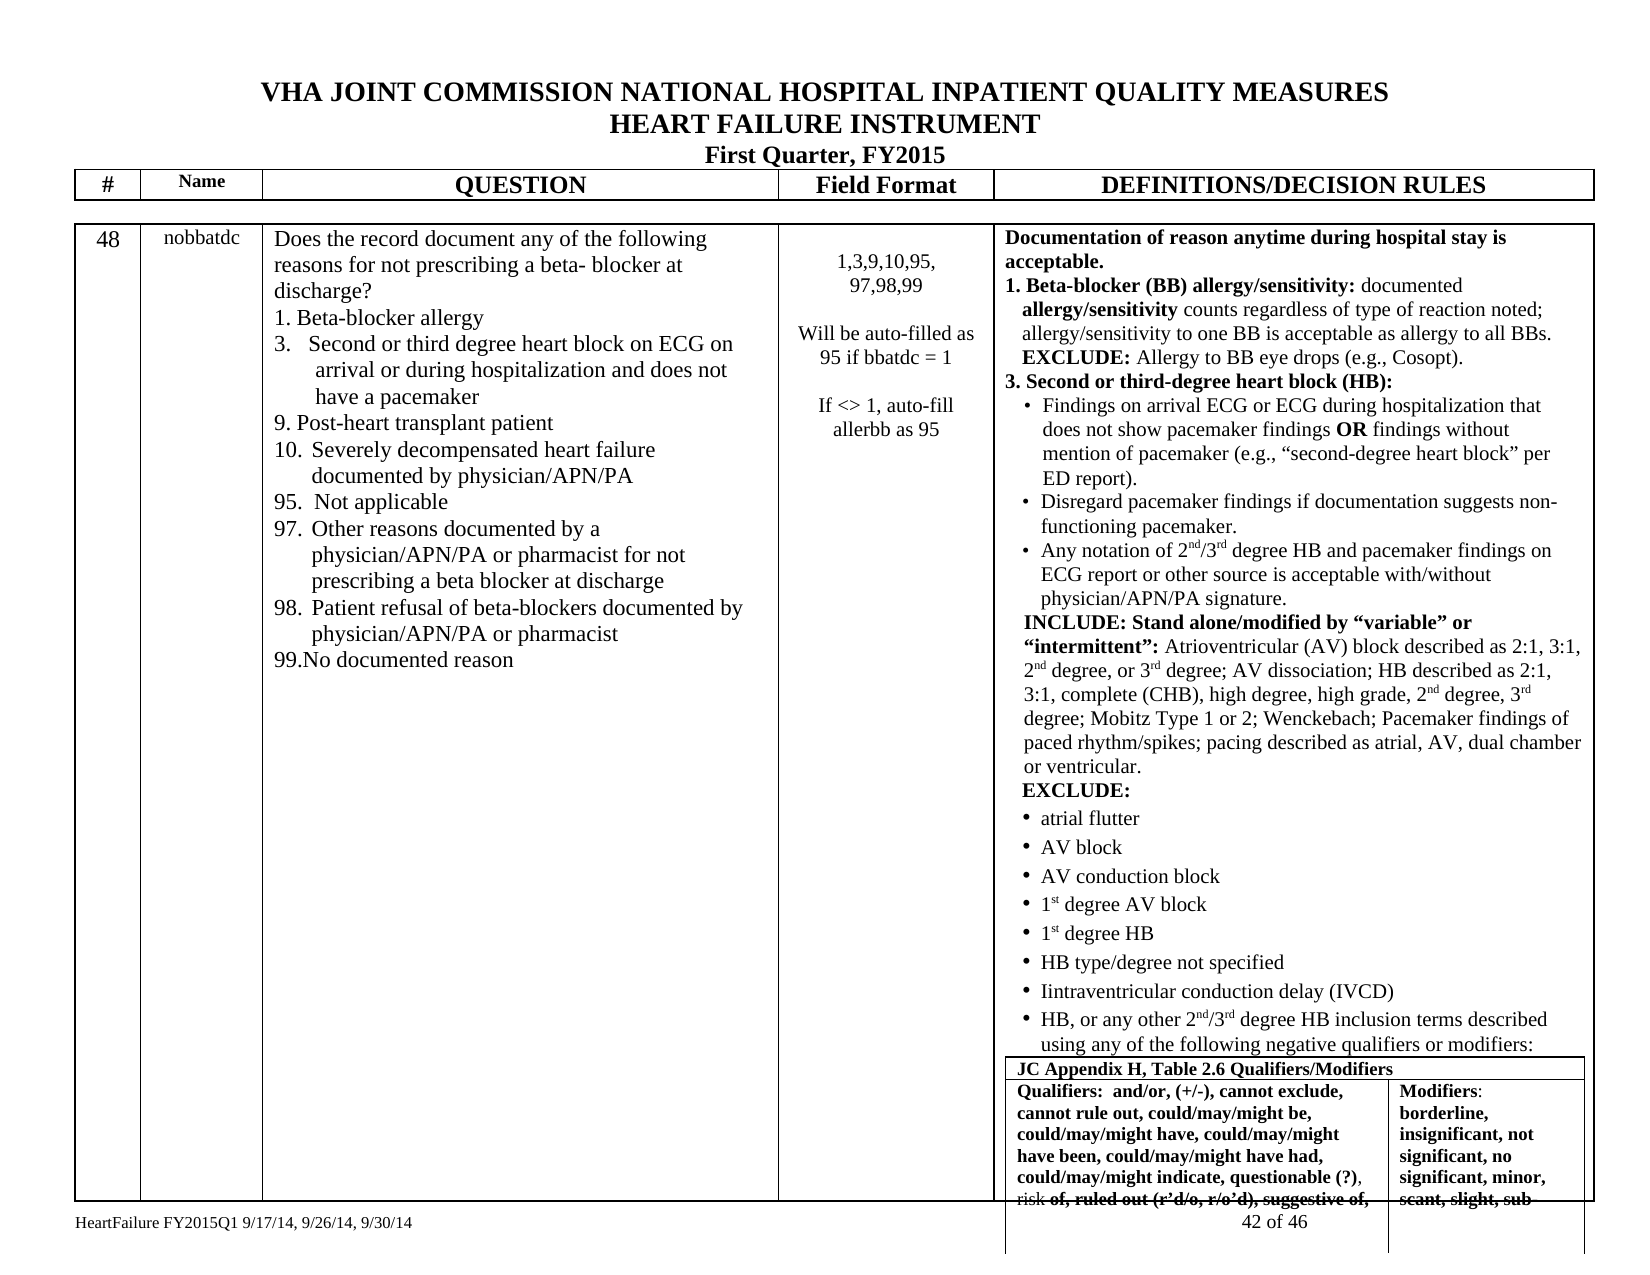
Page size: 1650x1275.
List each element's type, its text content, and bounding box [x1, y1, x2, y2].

table_header 1,3,9,10,95, 97,98,99 Will be auto-filled as 95 if bbatdc = 1 If <> 1, auto-fill allerbb as 95 [779, 225, 993, 1200]
table_header Does the record document any of the following reasons for not prescribing a beta- blocker at discharge? Beta-blocker allergy 3. Second or third degree heart block on ECG on arrival or during hospitalization and does not have a pacemaker Post-heart transplant patient Severely decompensated heart failure documented by physician/APN/PA 95. Not applicable Other reasons documented by a physician/APN/PA or pharmacist for not prescribing a beta blocker at discharge Patient refusal of beta-blockers documented by physician/APN/PA or pharmacist 99.No documented reason [263, 225, 778, 1200]
table_header 48 [76, 225, 140, 1200]
table_header nobbatdc [141, 225, 262, 1200]
table_header Documentation of reason anytime during hospital stay is acceptable. 1. Beta-blocker (BB) allergy/sensitivity: documented allergy/sensitivity counts regardless of type of reaction noted; allergy/sensitivity to one BB is acceptable as allergy to all BBs. EXCLUDE: Allergy to BB eye drops (e.g., Cosopt). 3. Second or third-degree heart block (HB): Findings on arrival ECG or ECG during hospitalization that does not show pacemaker findings OR findings without mention of pacemaker (e.g., “second-degree heart block” per ED report). Disregard pacemaker findings if documentation suggests non-functioning pacemaker. Any notation of 2nd/3rd degree HB and pacemaker findings on ECG report or other source is acceptable with/without physician/APN/PA signature. INCLUDE: Stand alone/modified by “variable” or “intermittent”: Atrioventricular (AV) block described as 2:1, 3:1, 2nd degree, or 3rd degree; AV dissociation; HB described as 2:1, 3:1, complete (CHB), high degree, high grade, 2nd degree, 3rd degree; Mobitz Type 1 or 2; Wenckebach; Pacemaker findings of paced rhythm/spikes; pacing described as atrial, AV, dual chamber or ventricular. EXCLUDE: atrial flutter AV block AV conduction block 1st degree AV block 1st degree HB HB type/degree not specified Iintraventricular conduction delay (IVCD) HB, or any other 2nd/3rd degree HB inclusion terms described using any of the following negative qualifiers or modifiers: [995, 225, 1593, 1200]
